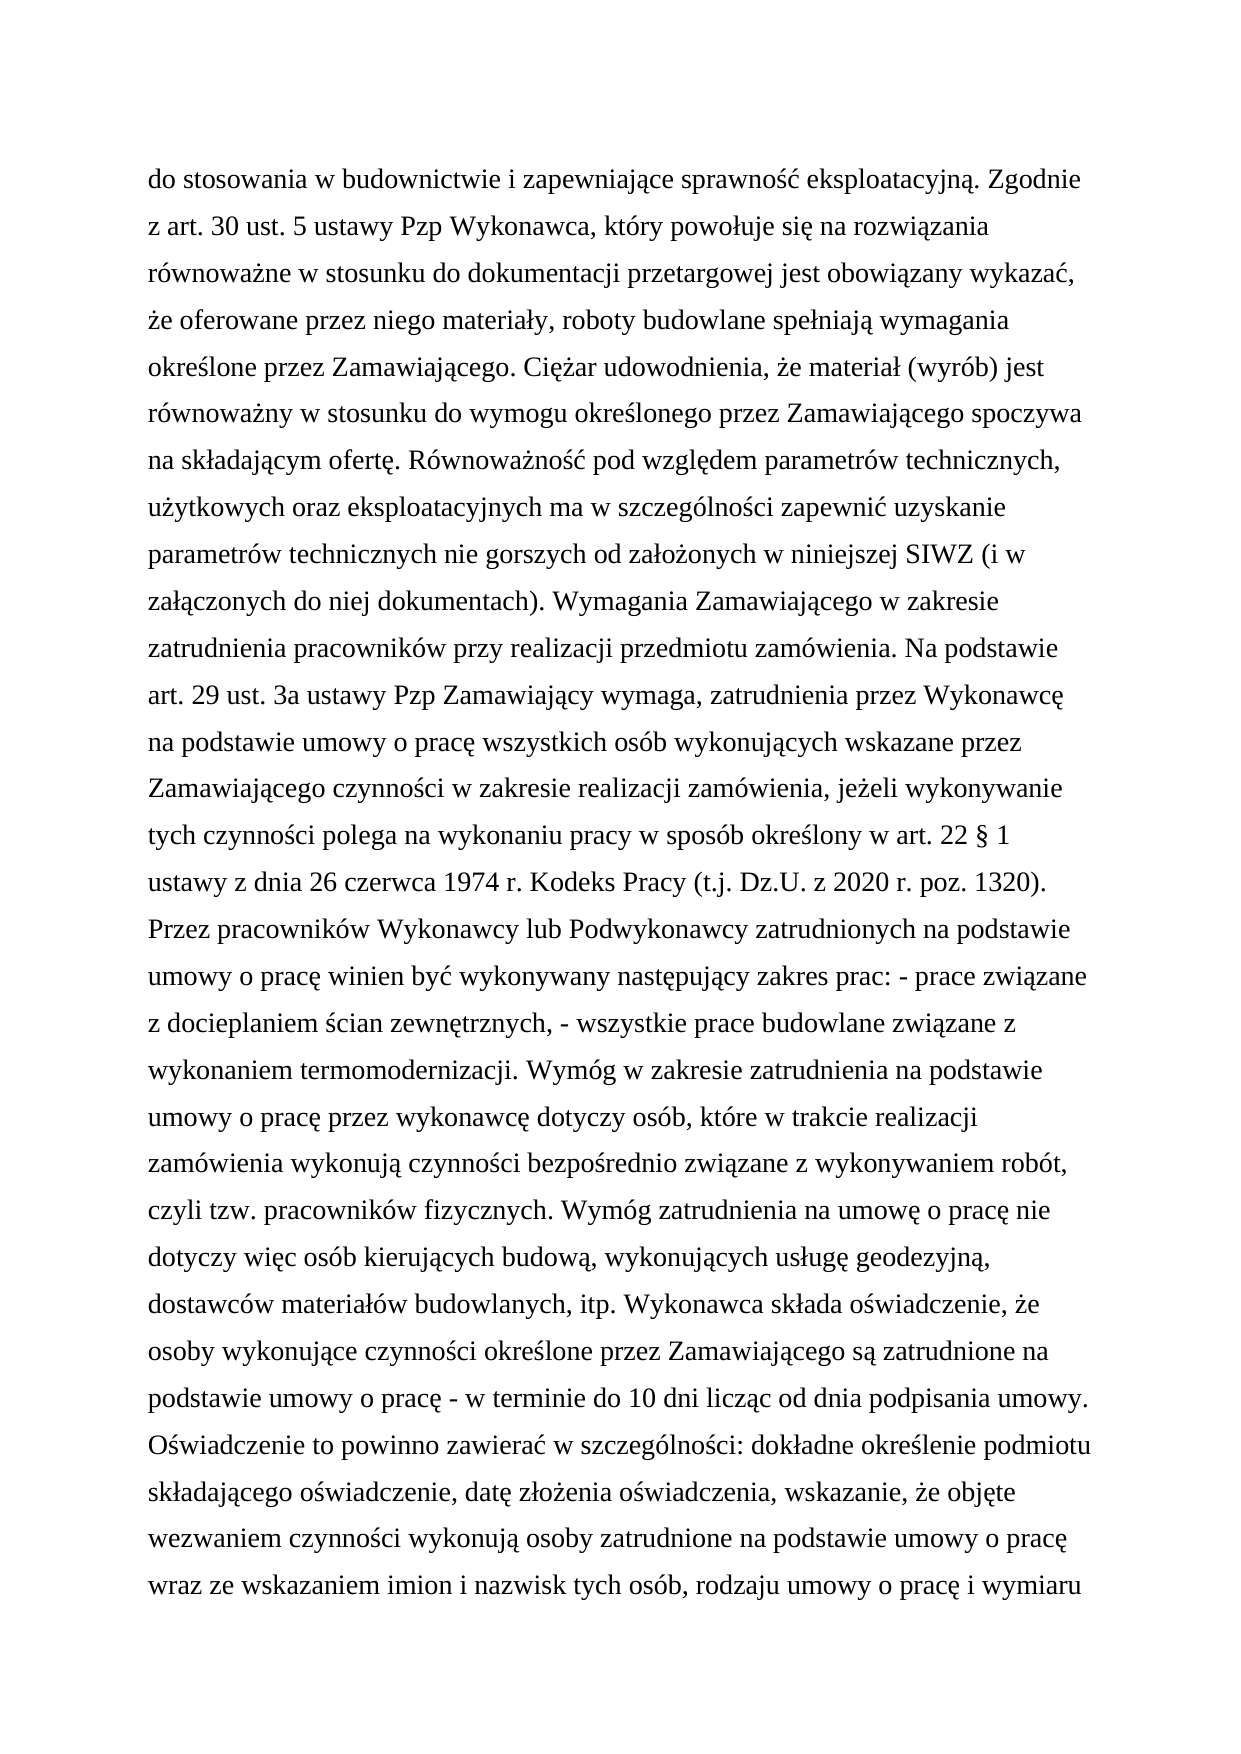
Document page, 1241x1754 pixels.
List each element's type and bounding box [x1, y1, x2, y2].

text [148, 148, 1093, 1601]
